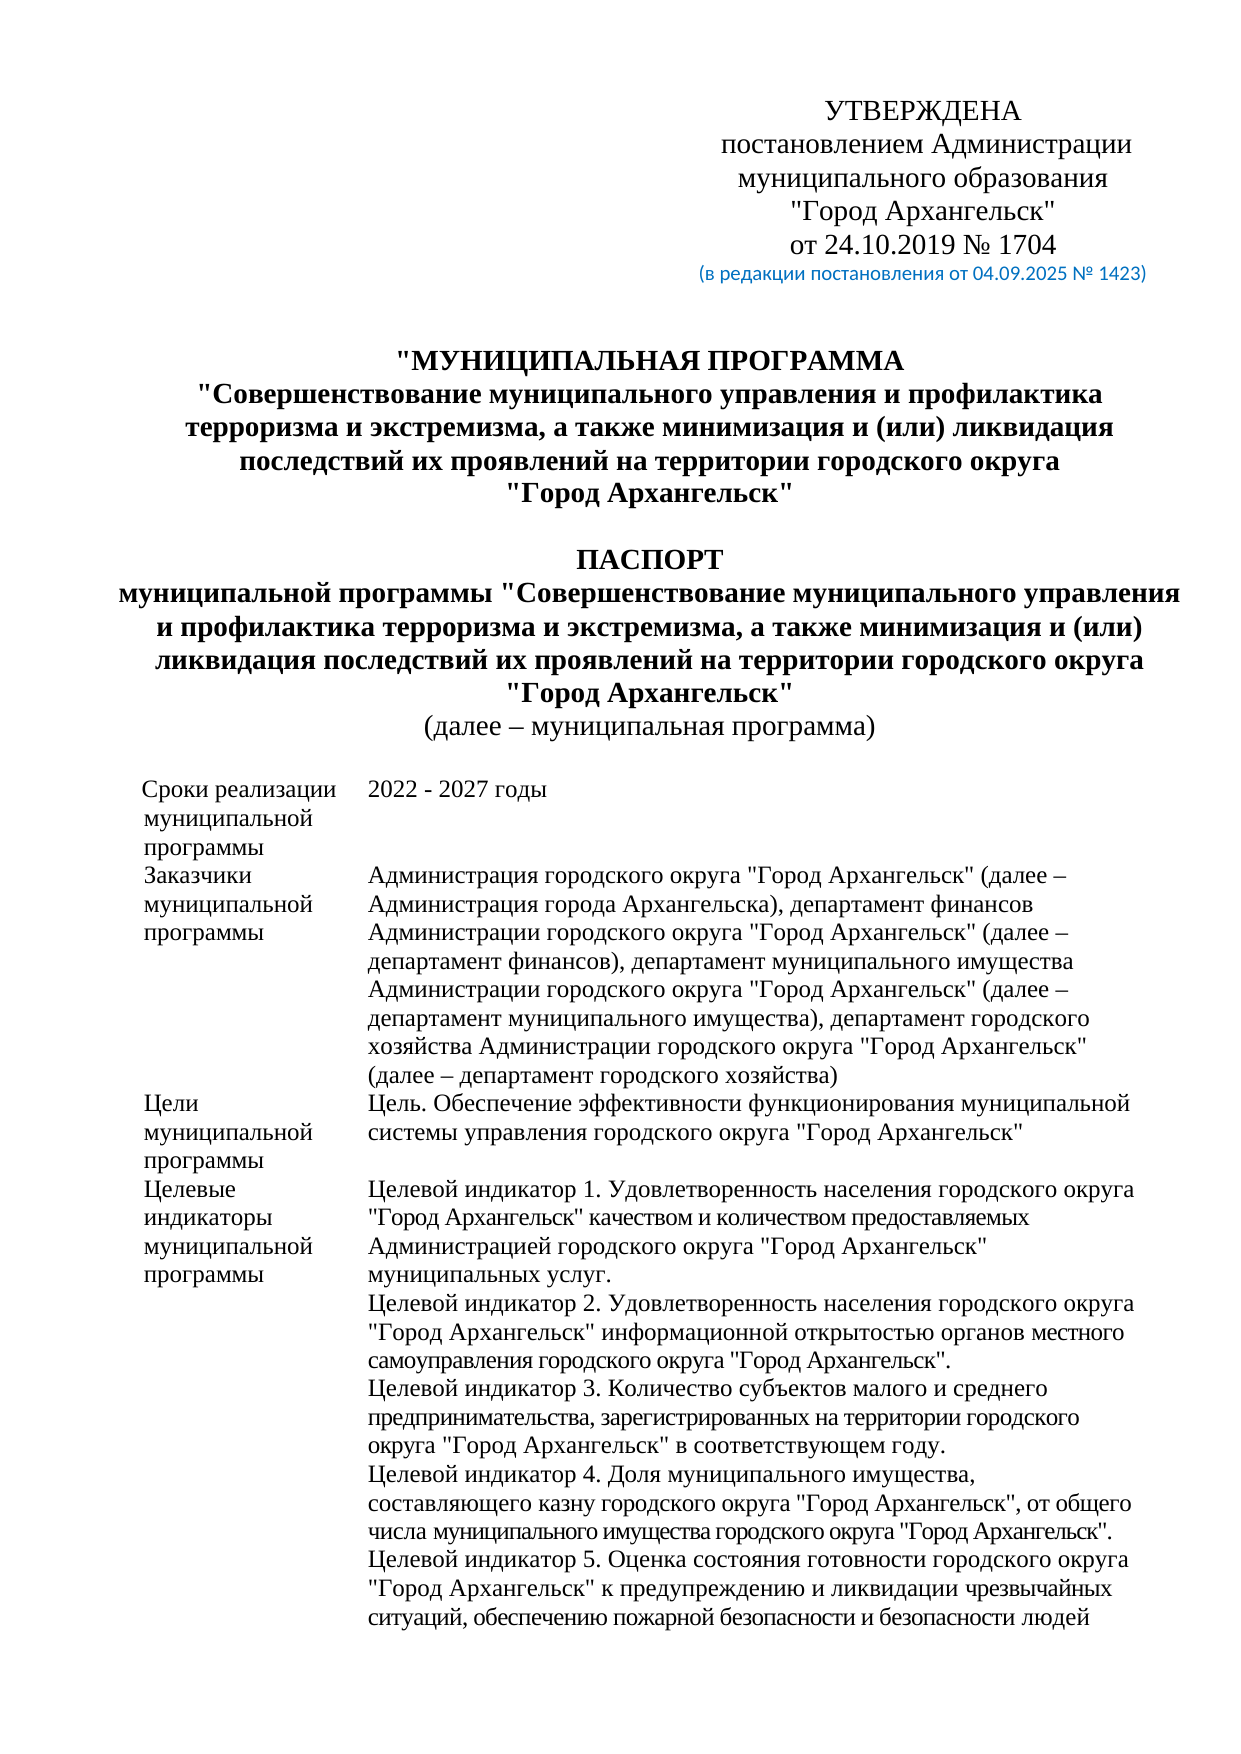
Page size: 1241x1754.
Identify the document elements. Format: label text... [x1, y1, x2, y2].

table_cell Цель. Обеспечение эффективности функционирования муниципальной системы управления городского округа "Город Архангельск" [356, 1089, 1156, 1174]
text муниципальной программы "Совершенствование муниципального управления и профилактика терроризма и экстремизма, а также минимизация и (или) ликвидация последствий их проявлений на территории городского округа "Город Архангельск" [118, 576, 1181, 709]
text муниципального образования [664, 160, 1181, 193]
text ПАСПОРТ [118, 543, 1181, 576]
table_header Сроки реализации муниципальной программы [144, 775, 356, 861]
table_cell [356, 1174, 1156, 1630]
table_cell Администрация городского округа "Город Архангельск" (далее – Администрация города Архангельска), департамент финансов Администрации городского округа "Город Архангельск" (далее – департамент финансов), департамент муниципального имущества Администрации городского округа "Город Архангельск" (далее – департамент муниципального имущества), департамент городского хозяйства Администрации городского округа "Город Архангельск" (далее – департамент городского хозяйства) [356, 861, 1156, 1089]
text постановлением Администрации [664, 126, 1181, 160]
table_cell Заказчики муниципальной программы [144, 861, 356, 1089]
text "Город Архангельск" [664, 193, 1181, 227]
text "Город Архангельск" [118, 476, 1181, 509]
table_header 2022 - 2027 годы [356, 775, 1156, 861]
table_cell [144, 1174, 356, 1630]
text "МУНИЦИПАЛЬНАЯ ПРОГРАММА [118, 343, 1181, 377]
text УТВЕРЖДЕНА [664, 93, 1181, 126]
text (в редакции постановления от 04.09.2025 № 1423) [664, 260, 1181, 286]
text от 24.10.2019 № 1704 [664, 227, 1181, 260]
text "Совершенствование муниципального управления и профилактика терроризма и экстремизма, а также минимизация и (или) ликвидация последствий их проявлений на территории городского округа [118, 377, 1181, 476]
table_cell Цели муниципальной программы [144, 1089, 356, 1174]
text (далее – муниципальная программа) [118, 709, 1181, 742]
